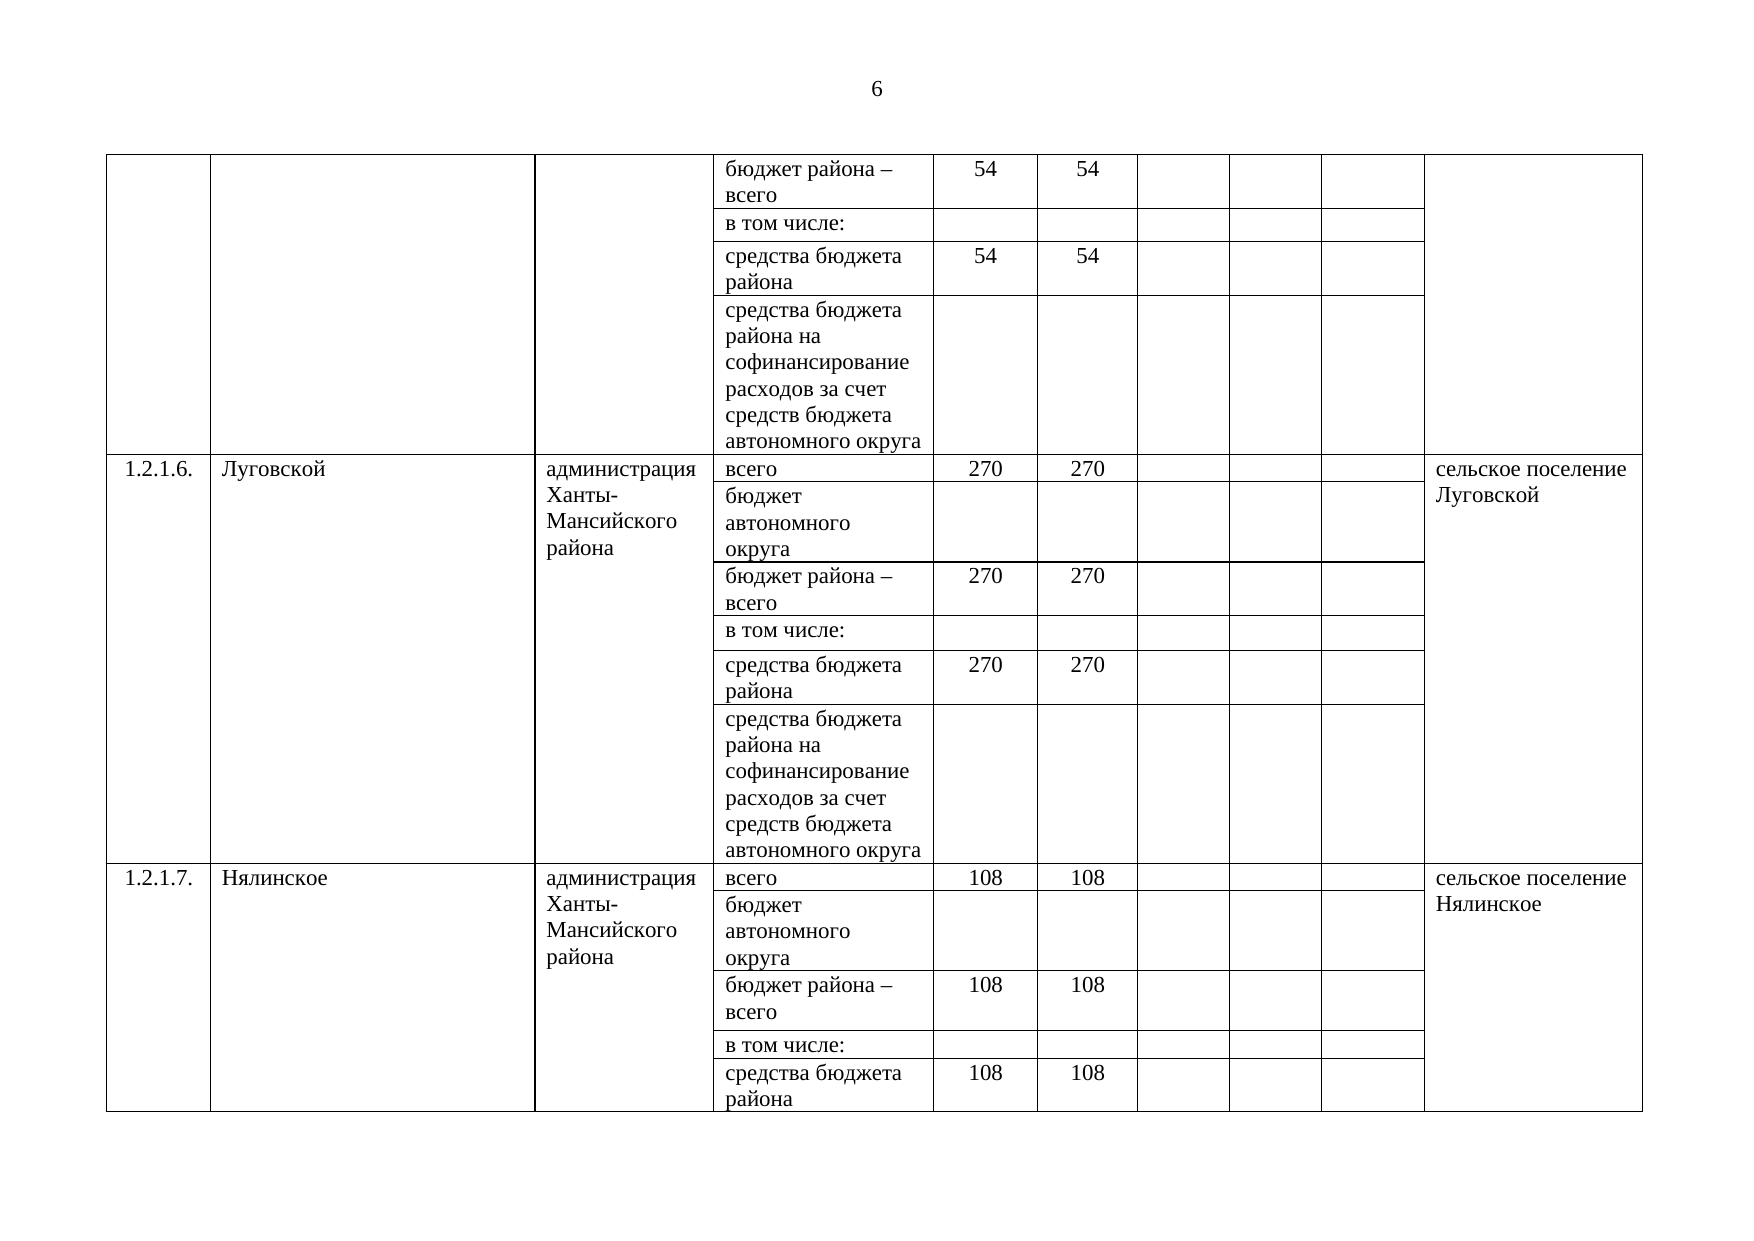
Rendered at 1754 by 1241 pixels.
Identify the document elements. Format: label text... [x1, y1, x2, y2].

table_cell бюджет района – всего [714, 155, 933, 208]
table_cell средства бюджета района на софинансирование расходов за счет средств бюджета автономного округа [714, 705, 933, 863]
table_cell [1138, 971, 1229, 1030]
table_cell сельское поселение Луговской [1425, 455, 1642, 863]
table_cell [1138, 891, 1229, 970]
table_cell 54 [1038, 155, 1137, 208]
table_cell [1230, 563, 1321, 615]
table_cell 54 [934, 242, 1037, 295]
table_cell [1138, 482, 1229, 561]
table_cell 108 [934, 971, 1037, 1030]
table_cell в том числе: [714, 616, 933, 650]
table_cell сельское поселение Нялинское [1425, 864, 1642, 1111]
table_cell [1230, 705, 1321, 863]
table_cell [1322, 455, 1424, 481]
table_cell [1230, 482, 1321, 561]
table_cell Нялинское [211, 864, 534, 1111]
table_cell [1322, 296, 1424, 454]
table_cell всего [714, 864, 933, 890]
table_cell 1.2.1.6. [107, 455, 210, 863]
table_cell бюджет района – всего [714, 971, 933, 1030]
table_cell [1322, 482, 1424, 561]
table_cell [1038, 616, 1137, 650]
table_cell [1138, 616, 1229, 650]
table_cell [1138, 864, 1229, 890]
table_cell [1230, 864, 1321, 890]
table_cell [1322, 891, 1424, 970]
table_cell [1322, 155, 1424, 208]
table_cell [1230, 891, 1321, 970]
table_cell [1138, 209, 1229, 241]
table_cell 108 [1038, 1059, 1137, 1111]
table_cell в том числе: [714, 1031, 933, 1057]
table_cell бюджет автономного округа [714, 482, 933, 561]
table_cell [934, 891, 1037, 970]
table_cell [1138, 705, 1229, 863]
table_cell [934, 1031, 1037, 1057]
table_cell [1138, 563, 1229, 615]
table_cell 54 [1038, 242, 1137, 295]
table_cell [934, 616, 1037, 650]
table_cell [1322, 1059, 1424, 1111]
table_cell [934, 209, 1037, 241]
table_cell [1038, 1031, 1137, 1057]
table_cell средства бюджета района [714, 651, 933, 704]
table_cell [1138, 1059, 1229, 1111]
table_cell средства бюджета района [714, 242, 933, 295]
table_cell [1230, 455, 1321, 481]
table_cell [1038, 296, 1137, 454]
table_cell 1.2.1.7. [107, 864, 210, 1111]
table_cell 270 [934, 455, 1037, 481]
table_cell [1038, 209, 1137, 241]
table_cell [1230, 296, 1321, 454]
table_cell бюджет автономного округа [714, 891, 933, 970]
table_cell [1230, 1059, 1321, 1111]
table_cell [1138, 155, 1229, 208]
table_cell 270 [1038, 651, 1137, 704]
table_cell [1138, 1031, 1229, 1057]
table_cell [1038, 705, 1137, 863]
table_cell 108 [934, 864, 1037, 890]
table_cell [1230, 1031, 1321, 1057]
table_cell в том числе: [714, 209, 933, 241]
table_cell [1230, 651, 1321, 704]
table_cell [1322, 864, 1424, 890]
table_cell 270 [934, 563, 1037, 615]
table_cell [1138, 455, 1229, 481]
table_cell [1322, 563, 1424, 615]
table_cell 108 [934, 1059, 1037, 1111]
table_cell бюджет района – всего [714, 563, 933, 615]
table_cell [1322, 971, 1424, 1030]
table_cell [1322, 705, 1424, 863]
table_cell 54 [934, 155, 1037, 208]
table_cell [1138, 651, 1229, 704]
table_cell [714, 296, 933, 454]
table_cell [1138, 296, 1229, 454]
table_cell администрация Ханты-Мансийского района [536, 864, 713, 1111]
table_cell [934, 296, 1037, 454]
table_cell [1038, 891, 1137, 970]
table_cell [1230, 971, 1321, 1030]
table_cell Луговской [211, 455, 534, 863]
table_cell администрация Ханты-Мансийского района [536, 455, 713, 863]
table_cell [1230, 616, 1321, 650]
table_cell [1322, 209, 1424, 241]
table_cell 270 [1038, 563, 1137, 615]
table_cell средства бюджета района [714, 1059, 933, 1111]
table_cell 108 [1038, 971, 1137, 1030]
table_cell [1322, 242, 1424, 295]
table_cell 108 [1038, 864, 1137, 890]
table_cell [1322, 651, 1424, 704]
table_cell [934, 482, 1037, 561]
table_cell [1322, 616, 1424, 650]
table_cell [1230, 209, 1321, 241]
table_cell [1038, 482, 1137, 561]
table_cell [934, 705, 1037, 863]
table_cell [1230, 155, 1321, 208]
table_cell [1138, 242, 1229, 295]
table_cell [1322, 1031, 1424, 1057]
table_cell всего [714, 455, 933, 481]
table_cell 270 [1038, 455, 1137, 481]
table_cell [1230, 242, 1321, 295]
table_cell 270 [934, 651, 1037, 704]
